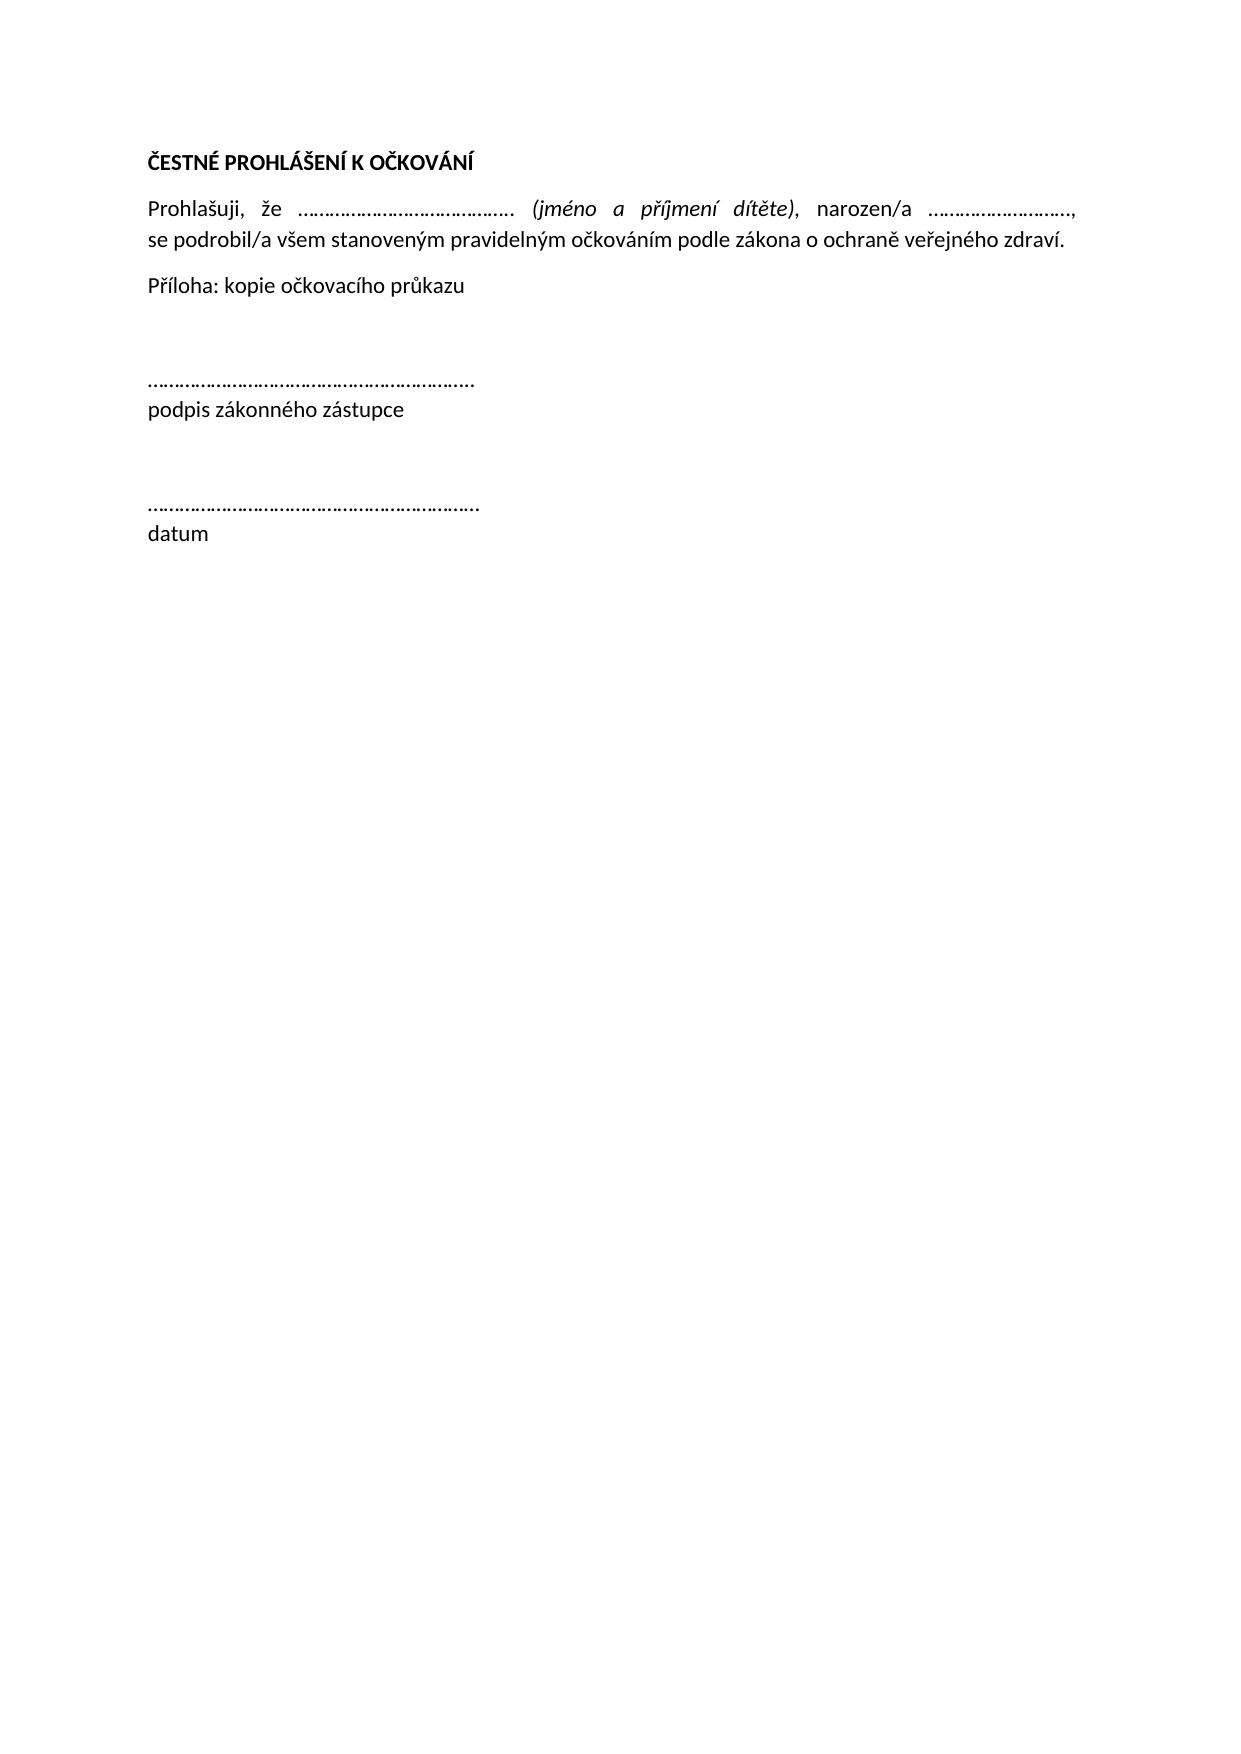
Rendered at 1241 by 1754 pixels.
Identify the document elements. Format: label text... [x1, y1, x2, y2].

text Příloha: kopie očkovacího průkazu [148, 272, 1093, 299]
text datum [148, 519, 1093, 547]
text Prohlašuji, že ………………………………….. (jméno a příjmení dítěte), narozen/a ………………………, se podrobil/a všem stanoveným pravidelným očkováním podle zákona o ochraně veřejného zdraví. [148, 194, 1093, 253]
text podpis zákonného zástupce [148, 396, 1093, 423]
text …………………………………………………….. [148, 365, 1093, 393]
text ČESTNÉ PROHLÁŠENÍ K OČKOVÁNÍ [148, 148, 1093, 176]
text ……………………………………………………… [148, 489, 1093, 517]
